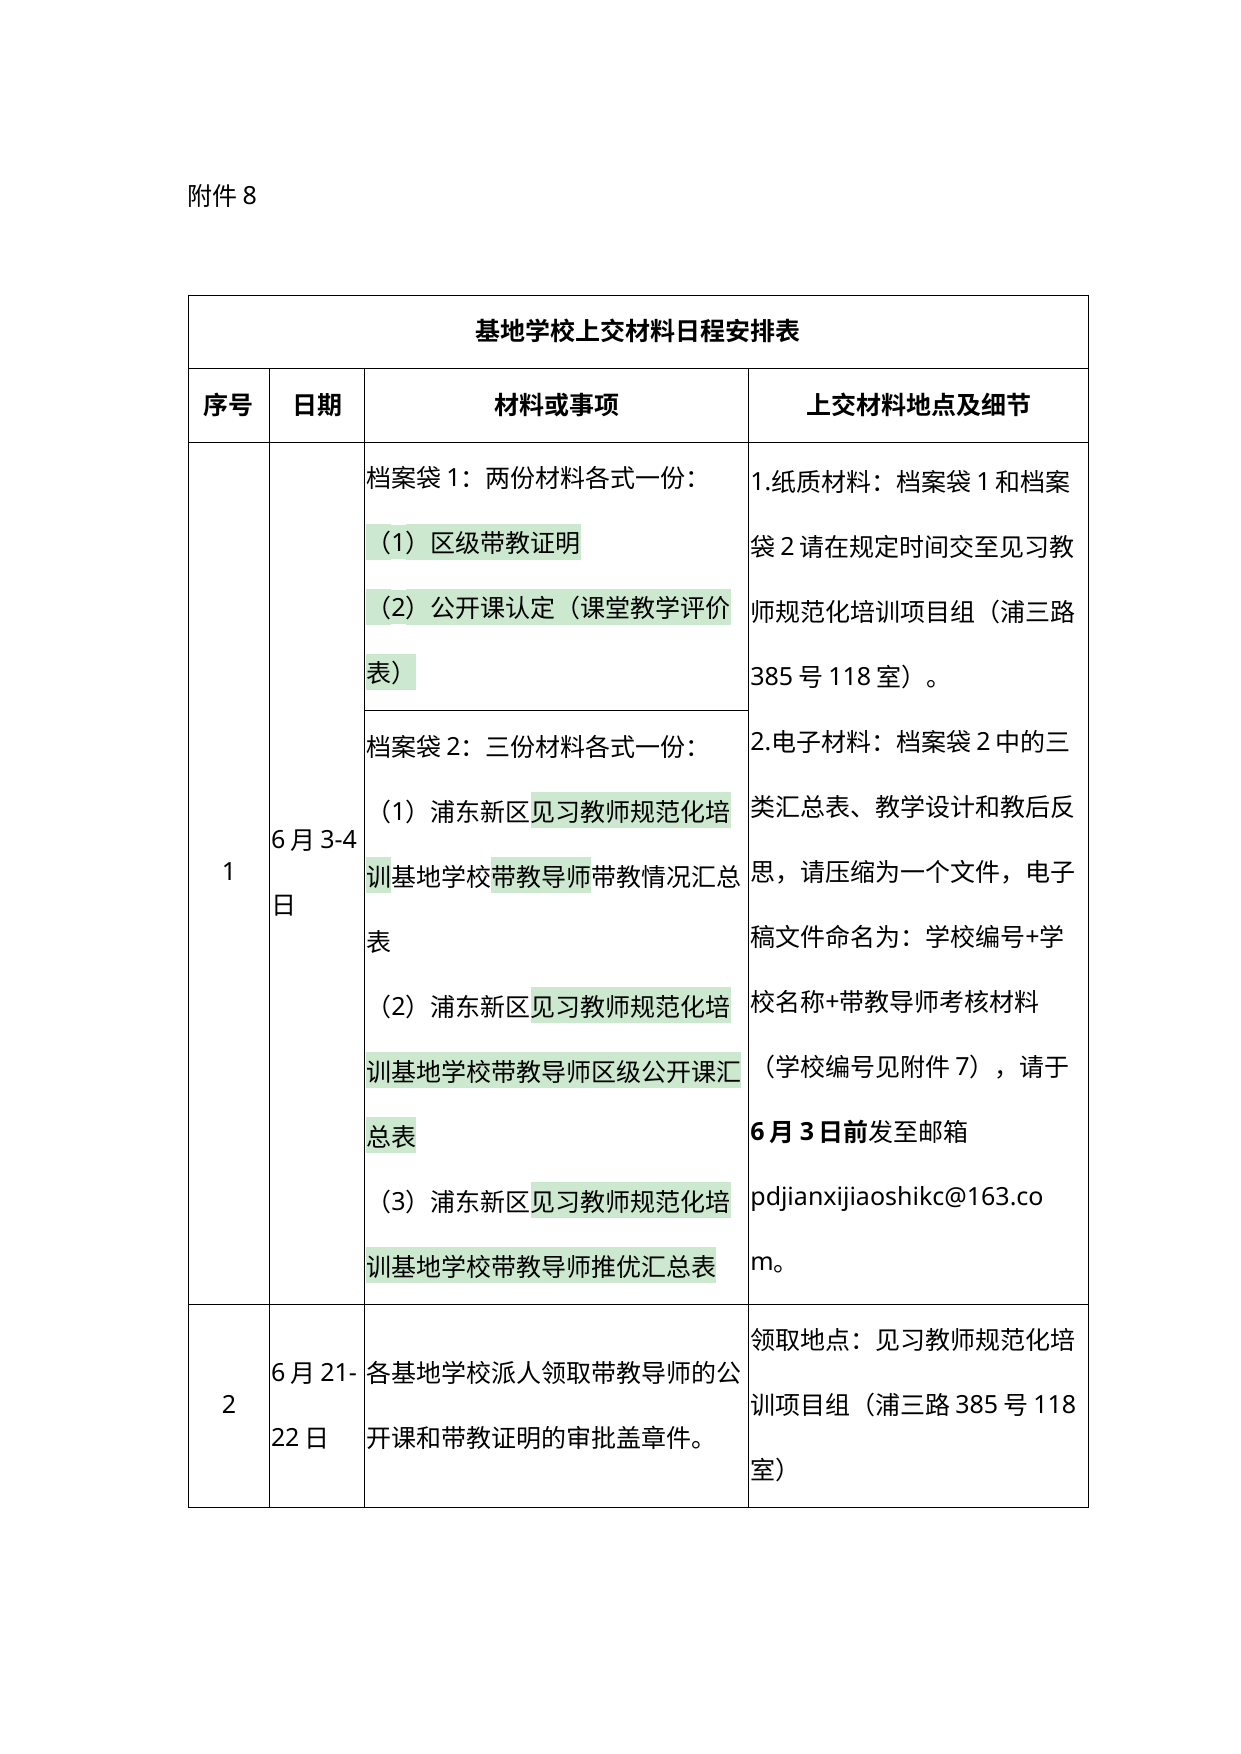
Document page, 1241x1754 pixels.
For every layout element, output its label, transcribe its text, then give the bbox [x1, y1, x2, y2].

table_header 基地学校上交材料日程安排表 [189, 296, 1088, 368]
table_cell 2 [189, 1305, 269, 1507]
table_cell 1.纸质材料：档案袋1和档案袋2请在规定时间交至见习教师规范化培训项目组（浦三路385号118室）。 2.电子材料：档案袋2中的三类汇总表、教学设计和教后反思，请压缩为一个文件，电子稿文件命名为：学校编号+学校名称+带教导师考核材料（学校编号见附件7），请于6月3日前发至邮箱pdjianxijiaoshikc@163.com。 [749, 443, 1088, 1304]
table_cell 1 [189, 443, 269, 1304]
table_cell 日期 [270, 369, 364, 442]
table_cell 档案袋1：两份材料各式一份： （1）区级带教证明 （2）公开课认定（课堂教学评价表） [365, 443, 748, 710]
table_cell 上交材料地点及细节 [749, 369, 1088, 442]
table_cell 各基地学校派人领取带教导师的公开课和带教证明的审批盖章件。 [365, 1305, 748, 1507]
text 附件8 [187, 162, 1053, 227]
table_cell 6月21-22日 [270, 1305, 364, 1507]
table_cell 序号 [189, 369, 269, 442]
table_cell 6月3-4日 [270, 443, 364, 1304]
table_cell 材料或事项 [365, 369, 748, 442]
table_cell 档案袋2：三份材料各式一份： 浦东新区见习教师规范化培训基地学校带教导师带教情况汇总表 浦东新区见习教师规范化培训基地学校带教导师区级公开课汇总表 浦东新区见习教师规范化培训基地学校带教导师推优汇总表 [365, 711, 748, 1304]
table_cell 领取地点：见习教师规范化培训项目组（浦三路385号118室） [749, 1305, 1088, 1507]
